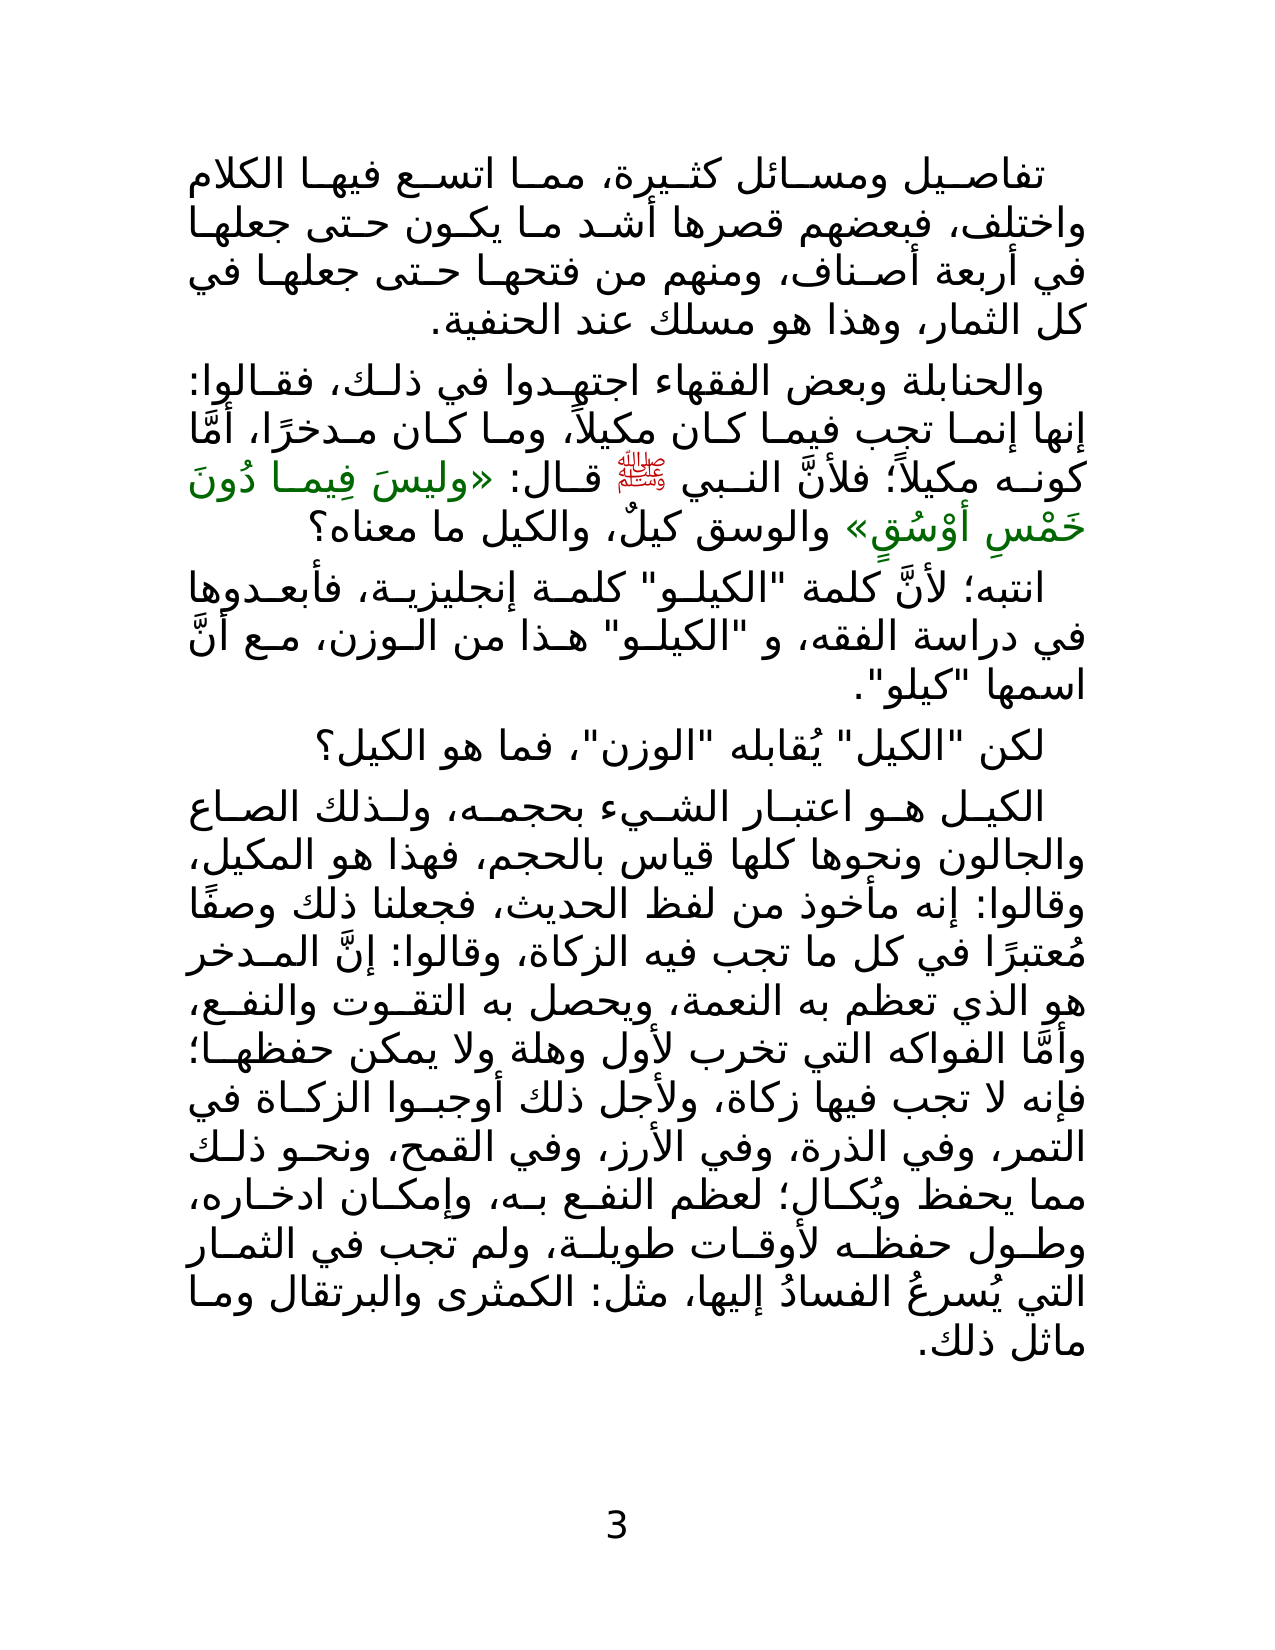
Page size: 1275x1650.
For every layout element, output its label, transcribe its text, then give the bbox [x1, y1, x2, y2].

text انتبه؛ لأنَّ كلمة "الكيلو" كلمة إنجليزية، فأبعدوها في دراسة الفقه، و "الكيلو" هذا من الوزن، مع أنَّ اسمها "كيلو". [187, 563, 1087, 709]
text لكن "الكيل" يُقابله "الوزن"، فما هو الكيل؟ [187, 721, 1087, 770]
text الكيل هو اعتبار الشيء بحجمه، ولذلك الصاع والجالون ونحوها كلها قياس بالحجم، فهذا هو المكيل، وقالوا: إنه مأخوذ من لفظ الحديث، فجعلنا ذلك وصفًا مُعتبرًا في كل ما تجب فيه الزكاة، وقالوا: إنَّ المدخر هو الذي تعظم به النعمة، ويحصل به التقوت والنفع، وأمَّا الفواكه التي تخرب لأول وهلة ولا يمكن حفظها؛ فإنه لا تجب فيها زكاة، ولأجل ذلك أوجبوا الزكاة في التمر، وفي الذرة، وفي الأرز، وفي القمح، ونحو ذلك مما يحفظ ويُكال؛ لعظم النفع به، وإمكان ادخاره، وطول حفظه لأوقات طويلة، ولم تجب في الثمار التي يُسرعُ الفسادُ إليها، مثل: الكمثرى والبرتقال وما ماثل ذلك. [187, 782, 1087, 1365]
text تفاصيل ومسائل كثيرة، مما اتسع فيها الكلام واختلف، فبعضهم قصرها أشد ما يكون حتى جعلها في أربعة أصناف، ومنهم من فتحها حتى جعلها في كل الثمار، وهذا هو مسلك عند الحنفية. [187, 150, 1087, 344]
text والحنابلة وبعض الفقهاء اجتهدوا في ذلك، فقالوا: إنها إنما تجب فيما كان مكيلاً، وما كان مدخرًا، أمَّا كونه مكيلاً؛ فلأنَّ النبي ﷺ قال: «وليسَ فِيما دُونَ خَمْسِ أوْسُقٍ» والوسق كيلٌ، والكيل ما معناه؟ [187, 357, 1087, 551]
